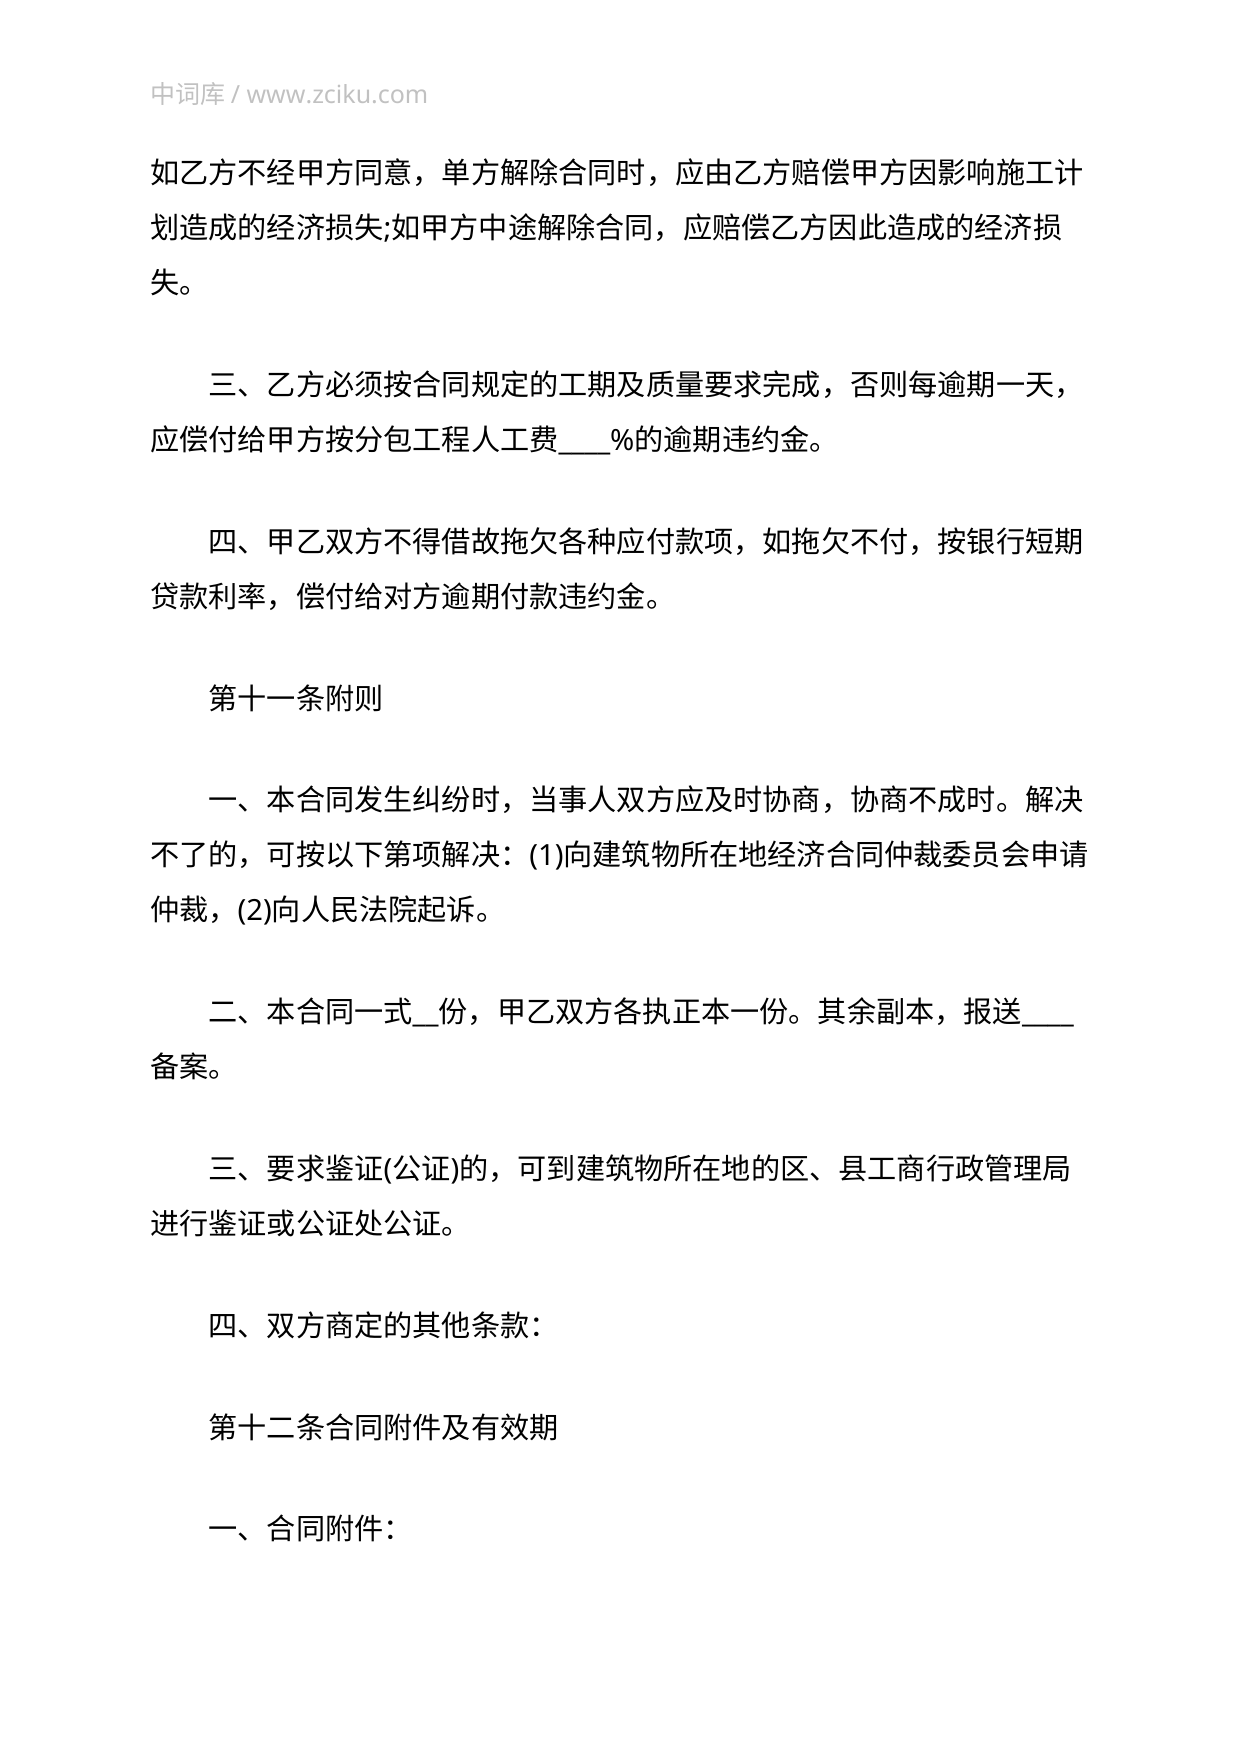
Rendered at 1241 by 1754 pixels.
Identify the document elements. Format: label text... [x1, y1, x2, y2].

text 第十二条合同附件及有效期 [150, 1404, 1090, 1446]
text 第十一条附则 [150, 675, 1090, 717]
text 三、要求鉴证(公证)的，可到建筑物所在地的区、县工商行政管理局进行鉴证或公证处公证。 [150, 1146, 1090, 1243]
text 一、合同附件： [150, 1506, 1090, 1548]
text 一、本合同发生纠纷时，当事人双方应及时协商，协商不成时。解决不了的，可按以下第项解决：(1)向建筑物所在地经济合同仲裁委员会申请仲裁，(2)向人民法院起诉。 [150, 777, 1090, 929]
text 三、乙方必须按合同规定的工期及质量要求完成，否则每逾期一天，应偿付给甲方按分包工程人工费____%的逾期违约金。 [150, 362, 1090, 459]
text 四、双方商定的其他条款： [150, 1302, 1090, 1345]
text 四、甲乙双方不得借故拖欠各种应付款项，如拖欠不付，按银行短期贷款利率，偿付给对方逾期付款违约金。 [150, 518, 1090, 616]
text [150, 150, 1090, 302]
text 二、本合同一式__份，甲乙双方各执正本一份。其余副本，报送____备案。 [150, 989, 1090, 1086]
